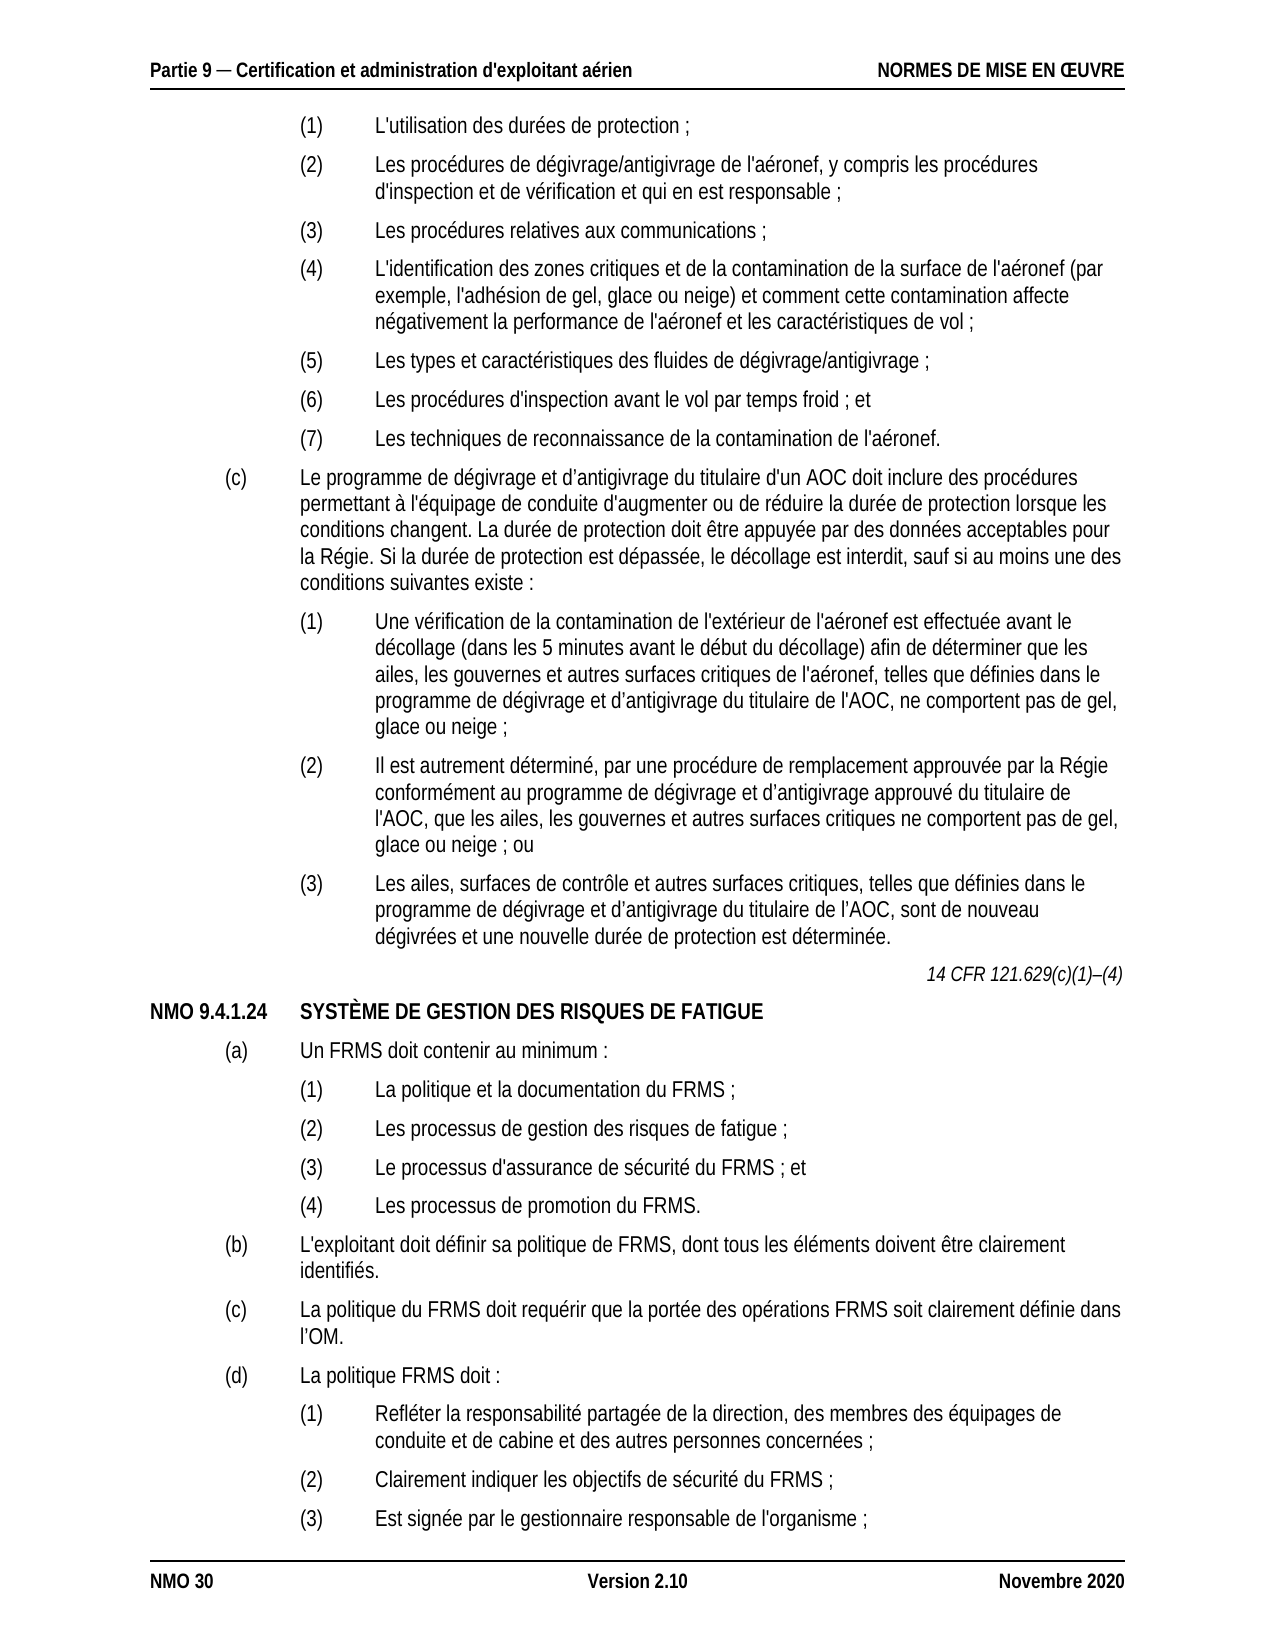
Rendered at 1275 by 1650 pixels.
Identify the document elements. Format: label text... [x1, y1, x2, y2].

list Le processus d'assurance de sécurité du FRMS ; et [300, 1153, 1125, 1180]
list Refléter la responsabilité partagée de la direction, des membres des équipages de conduite et de cabine et des autres personnes concernées ; [300, 1400, 1125, 1453]
list Il est autrement déterminé, par une procédure de remplacement approuvée par la Régie conformément au programme de dégivrage et d’antigivrage approuvé du titulaire de l'AOC, que les ailes, les gouvernes et autres surfaces critiques ne comportent pas de gel, glace ou neige ; ou [300, 752, 1125, 857]
list Les procédures relatives aux communications ; [300, 217, 1125, 243]
list Les processus de gestion des risques de fatigue ; [300, 1114, 1125, 1141]
list Les procédures de dégivrage/antigivrage de l'aéronef, y compris les procédures d'inspection et de vérification et qui en est responsable ; [300, 151, 1125, 204]
list La politique et la documentation du FRMS ; [300, 1076, 1125, 1102]
subtitle NMO 9.4.1.24 Système de gestion des risques de fatigue [150, 998, 1125, 1024]
list L'identification des zones critiques et de la contamination de la surface de l'aéronef (par exemple, l'adhésion de gel, glace ou neige) et comment cette contamination affecte négativement la performance de l'aéronef et les caractéristiques de vol ; [300, 255, 1125, 334]
list Une vérification de la contamination de l'extérieur de l'aéronef est effectuée avant le décollage (dans les 5 minutes avant le début du décollage) afin de déterminer que les ailes, les gouvernes et autres surfaces critiques de l'aéronef, telles que définies dans le programme de dégivrage et d’antigivrage du titulaire de l'AOC, ne comportent pas de gel, glace ou neige ; [300, 608, 1125, 739]
list Les techniques de reconnaissance de la contamination de l'aéronef. [300, 425, 1125, 451]
list Clairement indiquer les objectifs de sécurité du FRMS ; [300, 1466, 1125, 1492]
list Les ailes, surfaces de contrôle et autres surfaces critiques, telles que définies dans le programme de dégivrage et d’antigivrage du titulaire de l’AOC, sont de nouveau dégivrées et une nouvelle durée de protection est déterminée. [300, 870, 1125, 949]
list Est signée par le gestionnaire responsable de l'organisme ; [300, 1504, 1125, 1531]
list Les processus de promotion du FRMS. [300, 1192, 1125, 1219]
text L'exploitant doit définir sa politique de FRMS, dont tous les éléments doivent être clairement identifiés. [225, 1231, 1125, 1284]
list L'utilisation des durées de protection ; [300, 112, 1125, 139]
list Un FRMS doit contenir au minimum : [225, 1037, 1125, 1063]
text La politique du FRMS doit requérir que la portée des opérations FRMS soit clairement définie dans l’OM. [225, 1296, 1125, 1349]
text 14 CFR 121.629(c)(1)–(4) [150, 962, 1125, 986]
text La politique FRMS doit : [225, 1362, 1125, 1388]
list Les procédures d'inspection avant le vol par temps froid ; et [300, 386, 1125, 412]
text Le programme de dégivrage et d’antigivrage du titulaire d'un AOC doit inclure des procédures permettant à l'équipage de conduite d'augmenter ou de réduire la durée de protection lorsque les conditions changent. La durée de protection doit être appuyée par des données acceptables pour la Régie. Si la durée de protection est dépassée, le décollage est interdit, sauf si au moins une des conditions suivantes existe : [225, 463, 1125, 595]
list Les types et caractéristiques des fluides de dégivrage/antigivrage ; [300, 347, 1125, 373]
